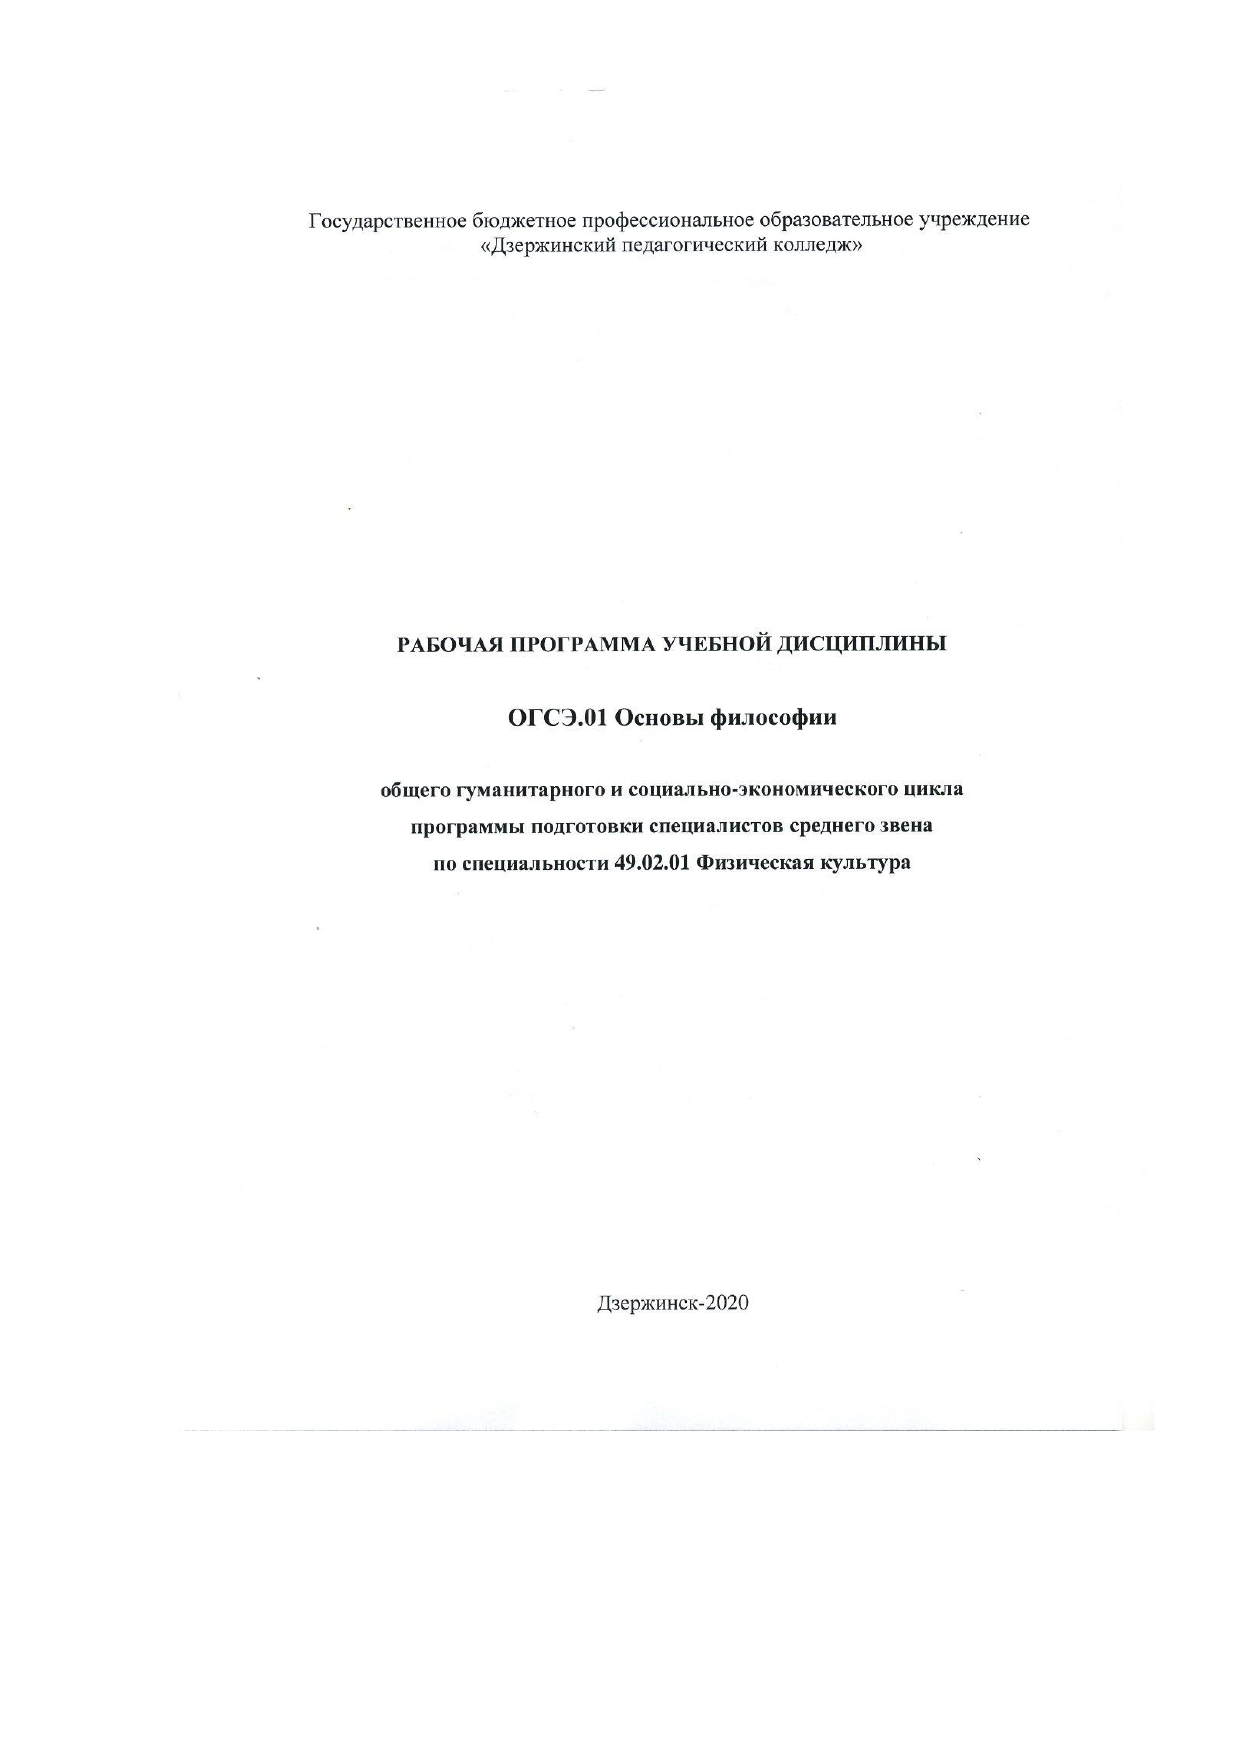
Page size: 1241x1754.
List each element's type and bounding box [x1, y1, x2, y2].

picture [177, 87, 1155, 1431]
